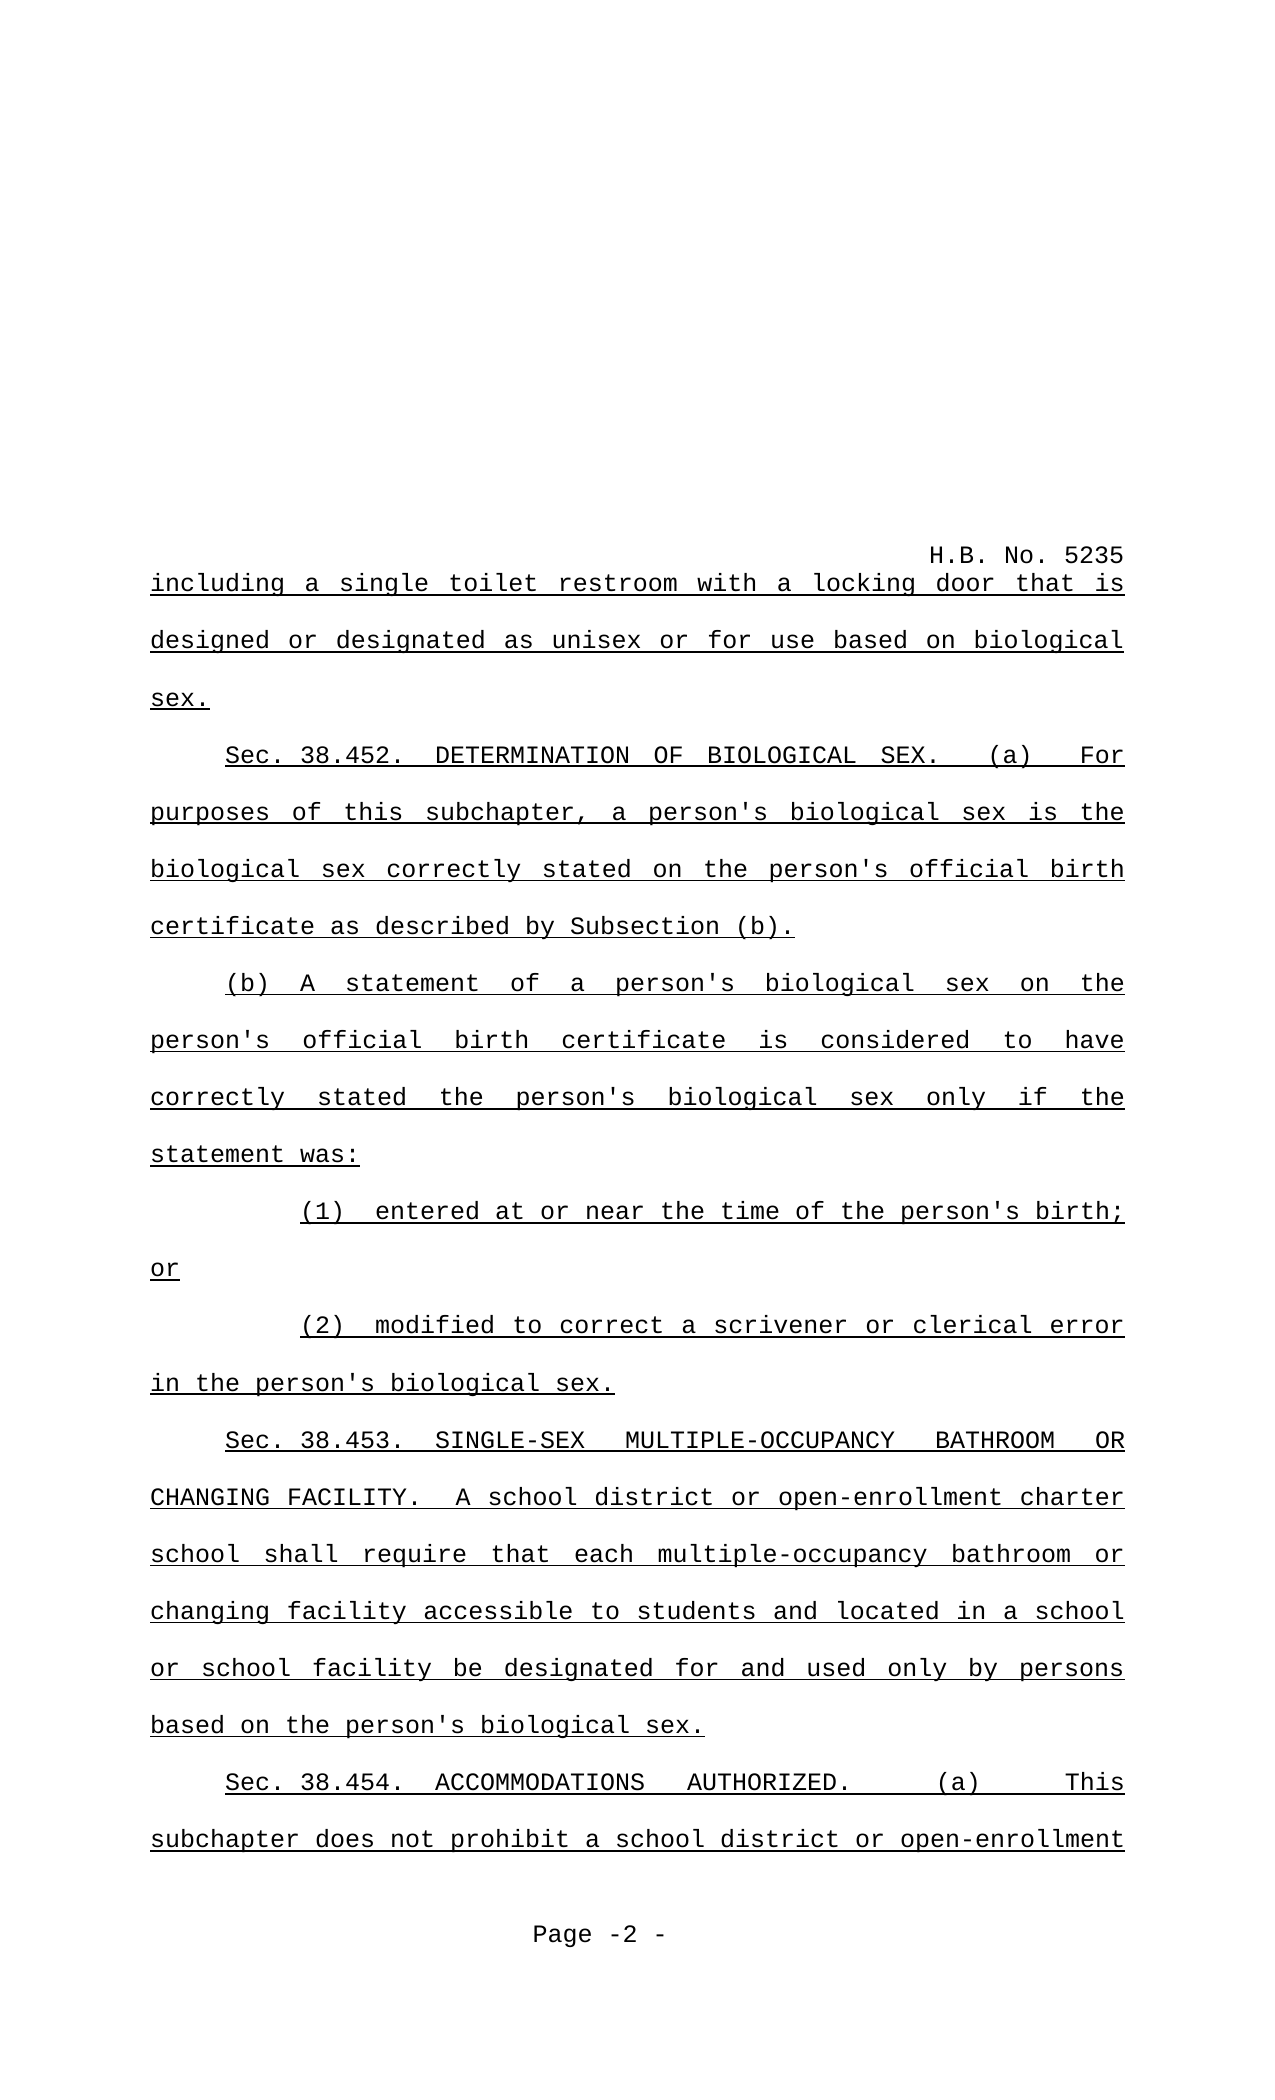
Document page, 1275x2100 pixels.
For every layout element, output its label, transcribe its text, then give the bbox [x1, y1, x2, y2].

text (2) modified to correct a scrivener or clerical error in the person's biological sex. [150, 1313, 1125, 1398]
text Sec. 38.452. DETERMINATION OF BIOLOGICAL SEX. (a) For purposes of this subchapter, a person's biological sex is the biological sex correctly stated on the person's official birth certificate as described by Subsection (b). [150, 742, 1125, 822]
text (b) A statement of a person's biological sex on the person's official birth certificate is considered to have correctly stated the person's biological sex only if the statement was: [150, 1110, 1125, 1170]
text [150, 1769, 1125, 1850]
text Sec. 38.453. SINGLE-SEX MULTIPLE-OCCUPANCY BATHROOM OR CHANGING FACILITY. A school district or open-enrollment charter school shall require that each multiple-occupancy bathroom or changing facility accessible to students and located in a school or school facility be designated for and used only by persons based on the person's biological sex. [150, 1566, 1125, 1622]
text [150, 571, 1125, 594]
text Sec. 38.452. DETERMINATION OF BIOLOGICAL SEX. (a) For purposes of this subchapter, a person's biological sex is the biological sex correctly stated on the person's official birth certificate as described by Subsection (b). [150, 824, 1125, 880]
text (b) A statement of a person's biological sex on the person's official birth certificate is considered to have correctly stated the person's biological sex only if the statement was: [150, 1052, 1125, 1108]
text Sec. 38.453. SINGLE-SEX MULTIPLE-OCCUPANCY BATHROOM OR CHANGING FACILITY. A school district or open-enrollment charter school shall require that each multiple-occupancy bathroom or changing facility accessible to students and located in a school or school facility be designated for and used only by persons based on the person's biological sex. [150, 1623, 1125, 1679]
text Sec. 38.453. SINGLE-SEX MULTIPLE-OCCUPANCY BATHROOM OR CHANGING FACILITY. A school district or open-enrollment charter school shall require that each multiple-occupancy bathroom or changing facility accessible to students and located in a school or school facility be designated for and used only by persons based on the person's biological sex. [150, 1680, 1125, 1741]
text (b) A statement of a person's biological sex on the person's official birth certificate is considered to have correctly stated the person's biological sex only if the statement was: [150, 970, 1125, 1051]
text (1) entered at or near the time of the person's birth; or [150, 1199, 1125, 1284]
text Sec. 38.452. DETERMINATION OF BIOLOGICAL SEX. (a) For purposes of this subchapter, a person's biological sex is the biological sex correctly stated on the person's official birth certificate as described by Subsection (b). [150, 881, 1125, 942]
text Sec. 38.453. SINGLE-SEX MULTIPLE-OCCUPANCY BATHROOM OR CHANGING FACILITY. A school district or open-enrollment charter school shall require that each multiple-occupancy bathroom or changing facility accessible to students and located in a school or school facility be designated for and used only by persons based on the person's biological sex. [150, 1509, 1125, 1565]
text Sec. 38.453. SINGLE-SEX MULTIPLE-OCCUPANCY BATHROOM OR CHANGING FACILITY. A school district or open-enrollment charter school shall require that each multiple-occupancy bathroom or changing facility accessible to students and located in a school or school facility be designated for and used only by persons based on the person's biological sex. [150, 1427, 1125, 1508]
